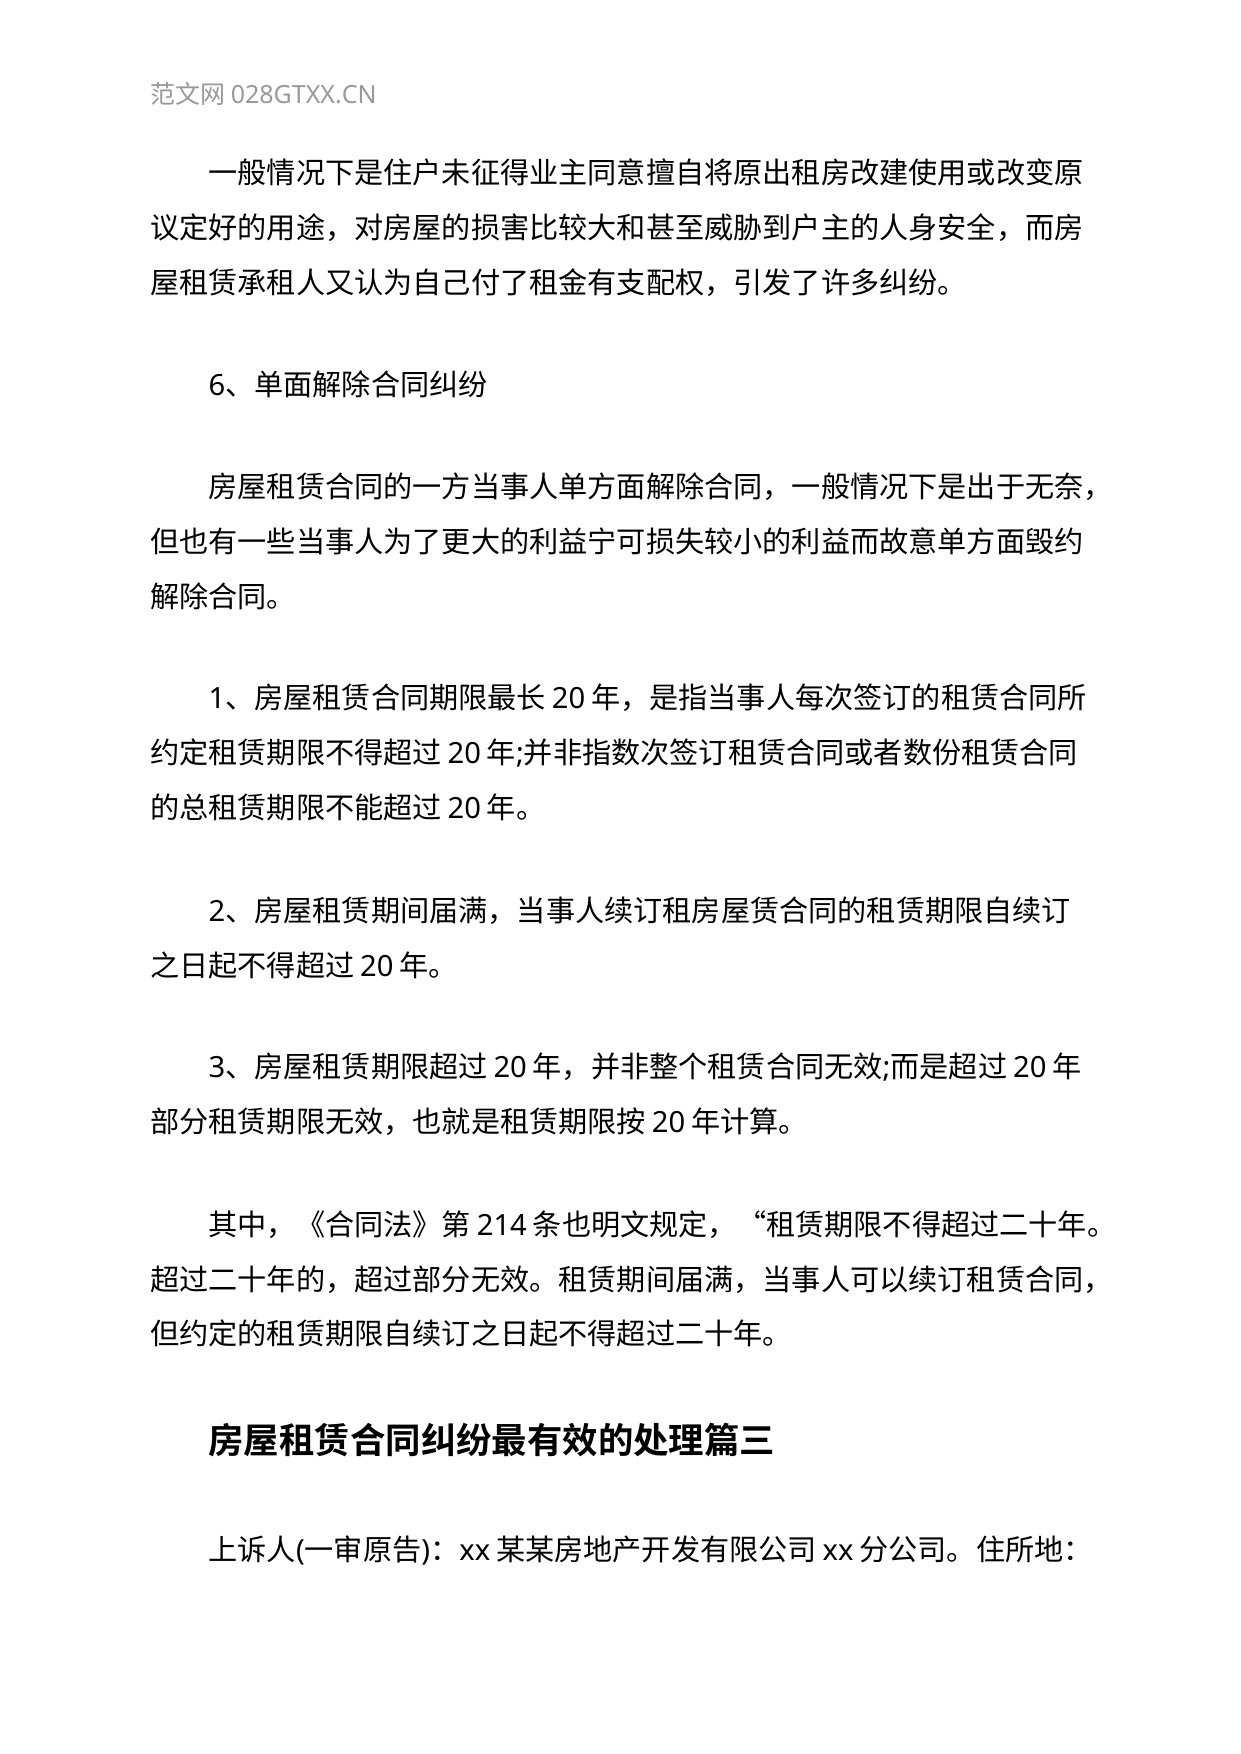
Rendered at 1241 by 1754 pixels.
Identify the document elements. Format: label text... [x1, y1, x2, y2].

text 3、房屋租赁期限超过20年，并非整个租赁合同无效;而是超过20年部分租赁期限无效，也就是租赁期限按20年计算。 [150, 1044, 1090, 1141]
text 6、单面解除合同纠纷 [150, 362, 1090, 404]
text 其中，《合同法》第214条也明文规定，“租赁期限不得超过二十年。超过二十年的，超过部分无效。租赁期间届满，当事人可以续订租赁合同，但约定的租赁期限自续订之日起不得超过二十年。 [150, 1201, 1090, 1353]
text 一般情况下是住户未征得业主同意擅自将原出租房改建使用或改变原议定好的用途，对房屋的损害比较大和甚至威胁到户主的人身安全，而房屋租赁承租人又认为自己付了租金有支配权，引发了许多纠纷。 [150, 150, 1090, 302]
text 1、房屋租赁合同期限最长20年，是指当事人每次签订的租赁合同所约定租赁期限不得超过20年;并非指数次签订租赁合同或者数份租赁合同的总租赁期限不能超过20年。 [150, 675, 1090, 827]
text 2、房屋租赁期间届满，当事人续订租房屋赁合同的租赁期限自续订之日起不得超过20年。 [150, 887, 1090, 984]
text 房屋租赁合同纠纷最有效的处理篇三 [150, 1413, 1090, 1464]
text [150, 1526, 1090, 1568]
text 房屋租赁合同的一方当事人单方面解除合同，一般情况下是出于无奈，但也有一些当事人为了更大的利益宁可损失较小的利益而故意单方面毁约解除合同。 [150, 463, 1090, 616]
